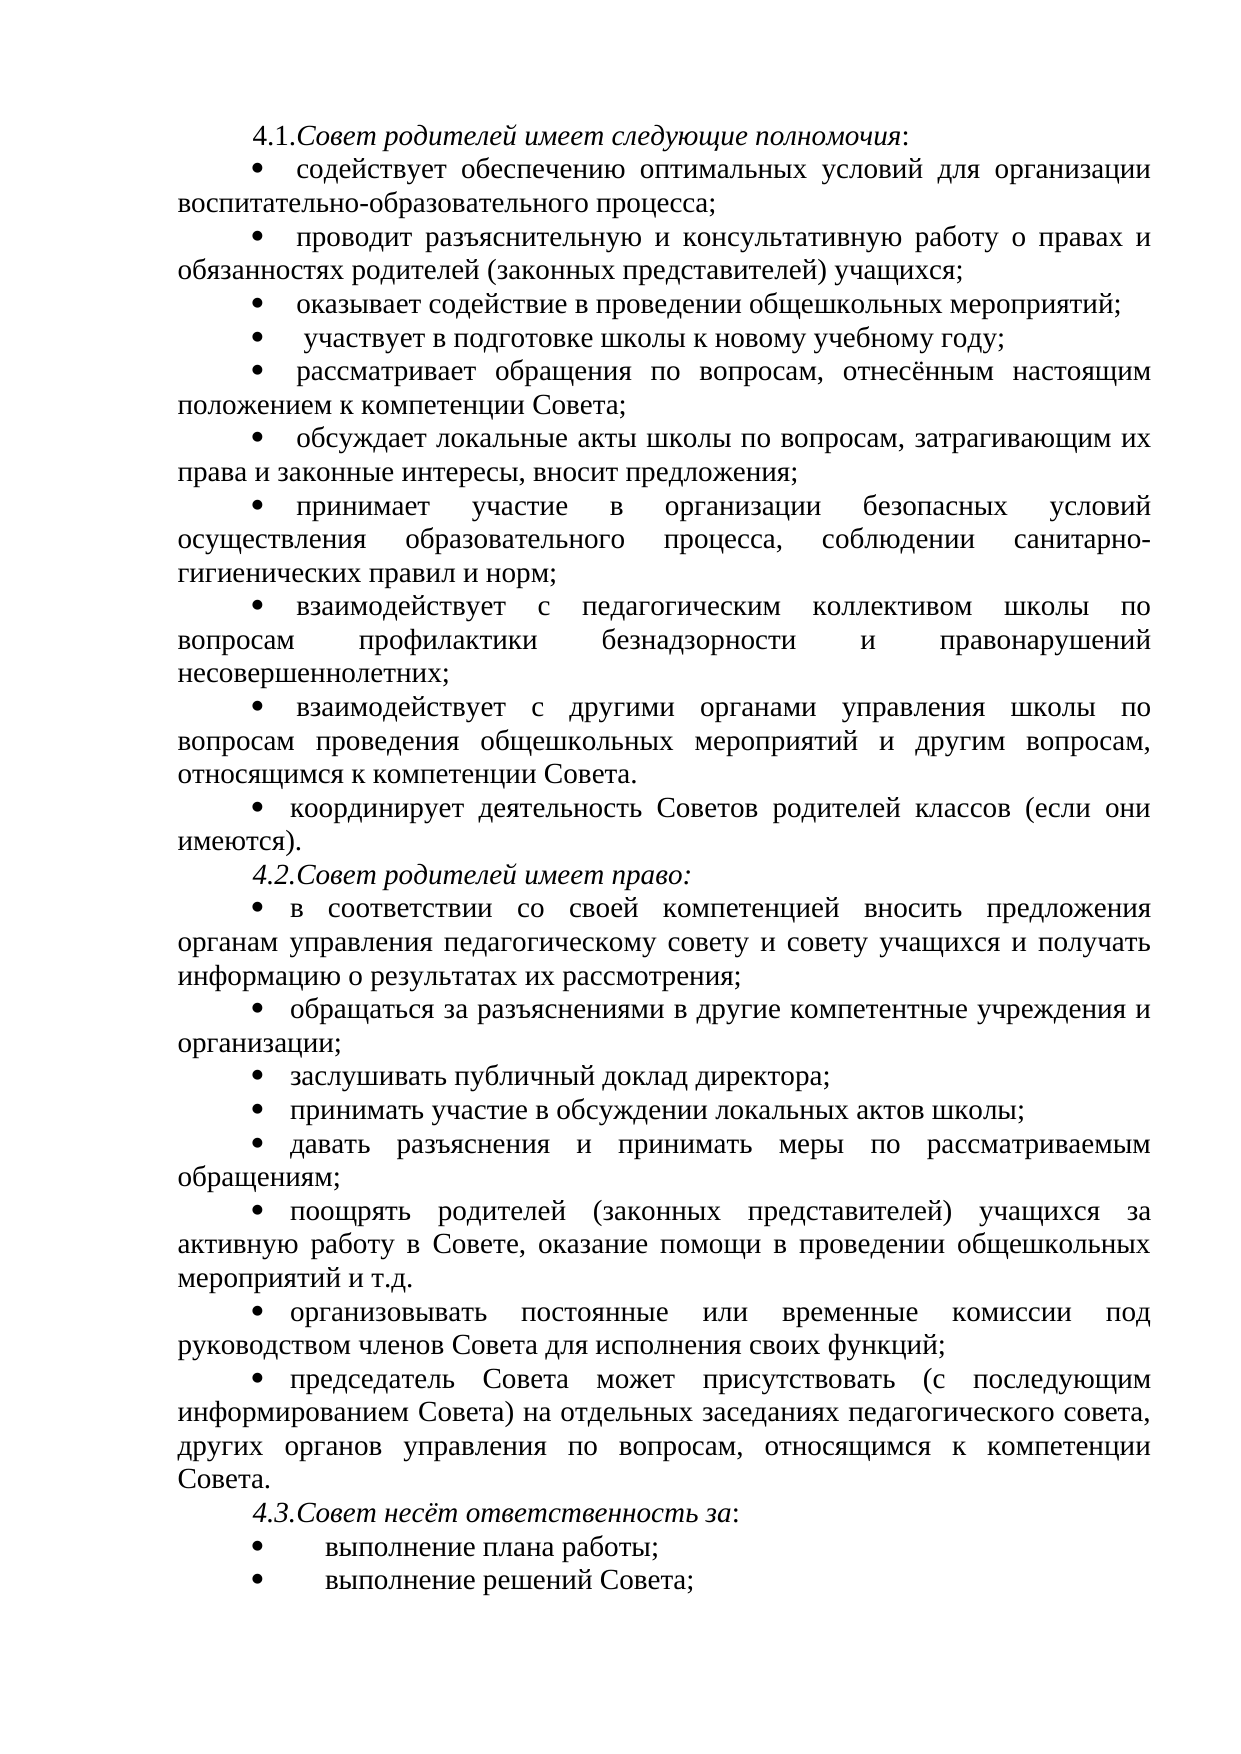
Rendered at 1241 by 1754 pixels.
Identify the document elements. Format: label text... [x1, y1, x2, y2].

list выполнение решений Совета; [177, 1562, 1152, 1596]
list содействует обеспечению оптимальных условий для организации воспитательно-образовательного процесса; [177, 152, 1152, 219]
list проводит разъяснительную и консультативную работу о правах и обязанностях родителей (законных представителей) учащихся; [177, 219, 1152, 286]
list обращаться за разъяснениями в другие компетентные учреждения и организации; [177, 991, 1152, 1058]
list оказывает содействие в проведении общешкольных мероприятий; [177, 286, 1152, 320]
list участвует в подготовке школы к новому учебному году; [177, 320, 1152, 353]
list принимать участие в обсуждении локальных актов школы; [177, 1092, 1152, 1126]
list рассматривает обращения по вопросам, отнесённым настоящим положением к компетенции Совета; [177, 353, 1152, 421]
list принимает участие в организации безопасных условий осуществления образовательного процесса, соблюдении санитарно-гигиенических правил и норм; [177, 488, 1152, 588]
list организовывать постоянные или временные комиссии под руководством членов Совета для исполнения своих функций; [177, 1294, 1152, 1361]
list председатель Совета может присутствовать (с последующим информированием Совета) на отдельных заседаниях педагогического совета, других органов управления по вопросам, относящимся к компетенции Совета. [177, 1361, 1152, 1495]
text 4.2.Совет родителей имеет право: [177, 857, 1152, 891]
list давать разъяснения и принимать меры по рассматриваемым обращениям; [177, 1126, 1152, 1193]
list взаимодействует с педагогическим коллективом школы по вопросам профилактики безнадзорности и правонарушений несовершеннолетних; [177, 588, 1152, 689]
list заслушивать публичный доклад директора; [177, 1058, 1152, 1092]
text 4.1.Совет родителей имеет следующие полномочия: [177, 118, 1152, 152]
list координирует деятельность Советов родителей классов (если они имеются). [177, 790, 1152, 857]
list выполнение плана работы; [177, 1529, 1152, 1562]
list обсуждает локальные акты школы по вопросам, затрагивающим их права и законные интересы, вносит предложения; [177, 421, 1152, 488]
list в соответствии со своей компетенцией вносить предложения органам управления педагогическому совету и совету учащихся и получать информацию о результатах их рассмотрения; [177, 891, 1152, 991]
list поощрять родителей (законных представителей) учащихся за активную работу в Совете, оказание помощи в проведении общешкольных мероприятий и т.д. [177, 1193, 1152, 1294]
text 4.3.Совет несёт ответственность за: [177, 1495, 1152, 1529]
list взаимодействует с другими органами управления школы по вопросам проведения общешкольных мероприятий и другим вопросам, относящимся к компетенции Совета. [177, 689, 1152, 790]
